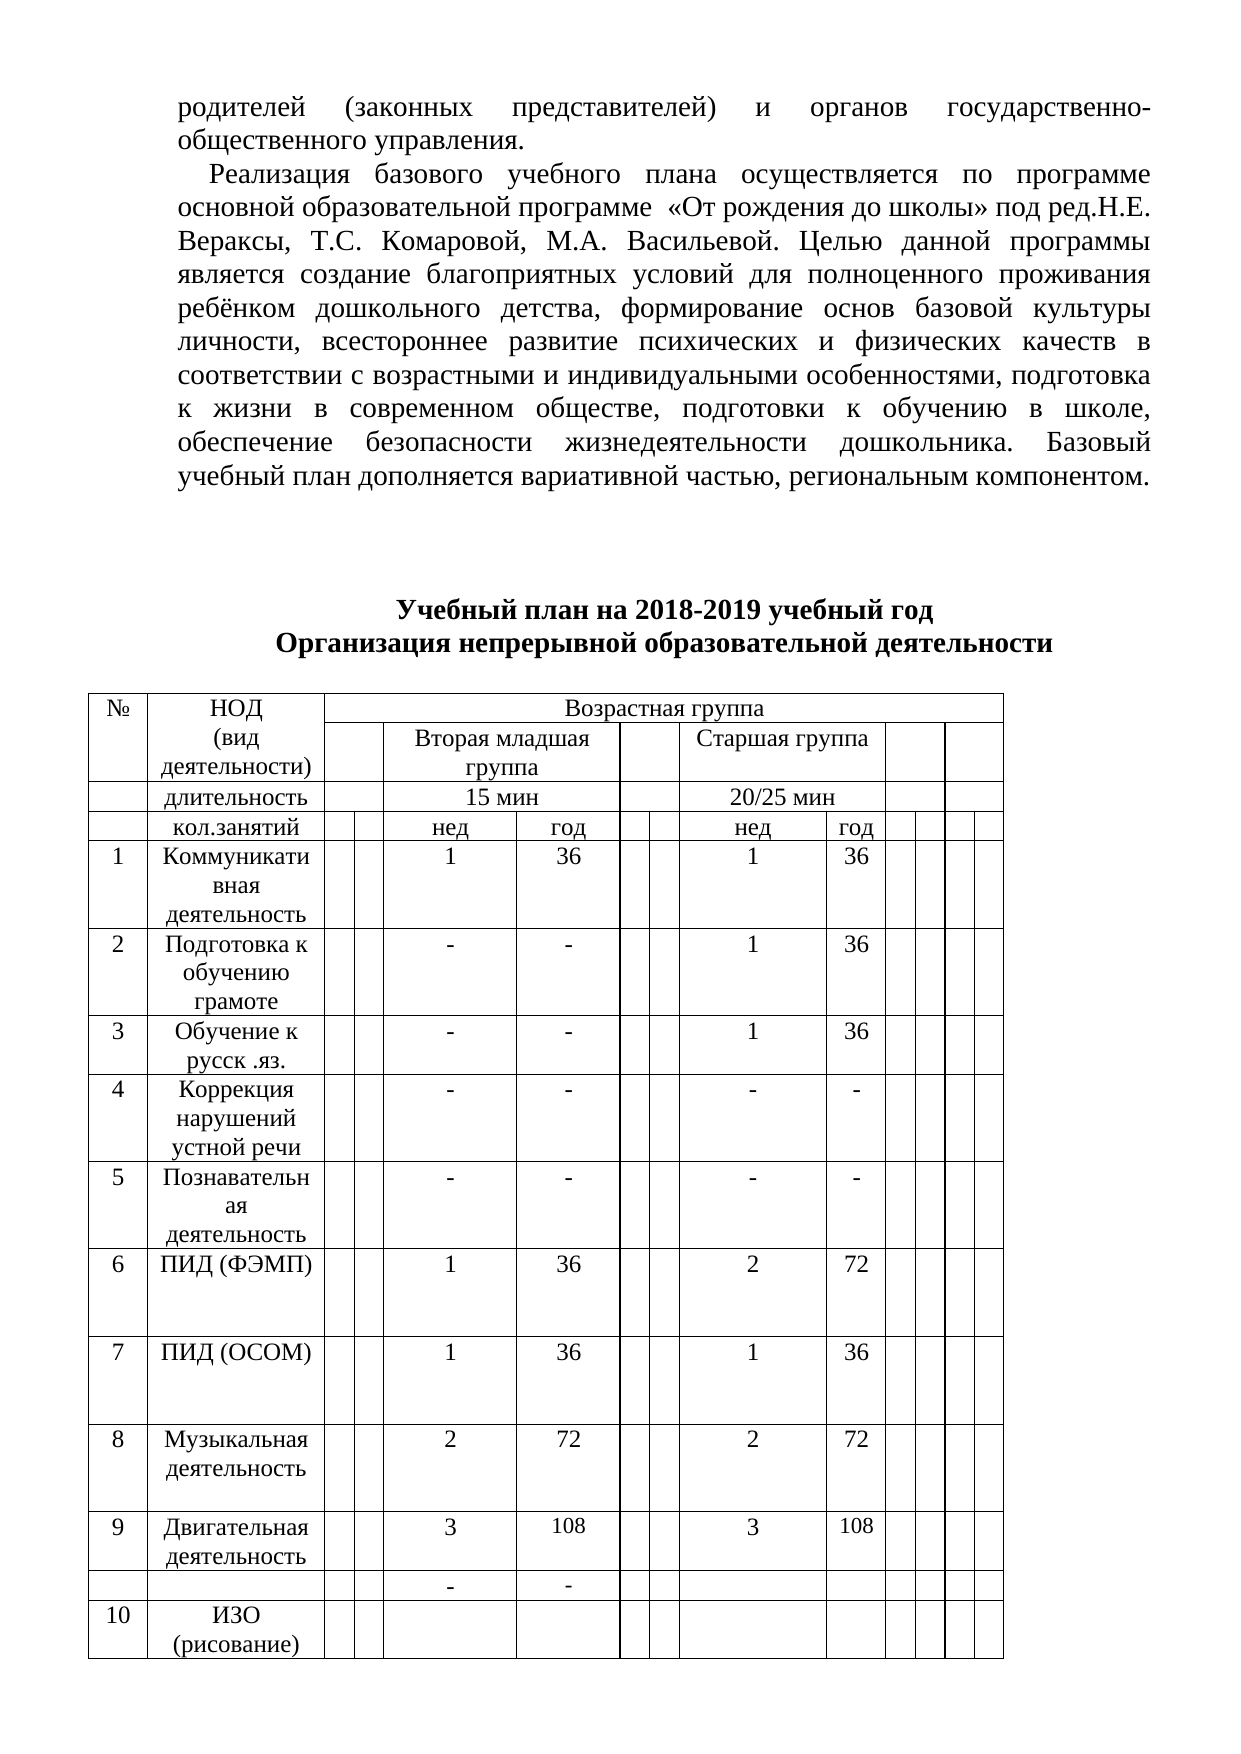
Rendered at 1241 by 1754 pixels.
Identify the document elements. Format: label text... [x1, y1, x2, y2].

table_cell [886, 723, 944, 781]
table_cell 1 [680, 841, 826, 928]
table_cell [325, 929, 354, 1015]
table_cell 2 [680, 1249, 826, 1336]
table_cell [886, 1162, 915, 1248]
table_cell - [517, 929, 619, 1015]
table_cell [355, 1249, 383, 1336]
table_cell [916, 812, 944, 840]
table_cell 15 мин [384, 782, 619, 811]
table_cell [650, 1162, 679, 1248]
table_cell 6 [89, 1249, 147, 1336]
table_cell [621, 1425, 649, 1511]
table_cell - [517, 1075, 619, 1161]
table_cell [916, 929, 944, 1015]
table_cell 1 [384, 841, 516, 928]
table_header Возрастная группа [325, 694, 1003, 722]
table_cell 108 [827, 1512, 885, 1570]
table_cell - [384, 1162, 516, 1248]
table_cell [886, 1249, 915, 1336]
table_cell Вторая младшая группа [384, 723, 619, 781]
table_cell [325, 1425, 354, 1511]
table_cell [621, 929, 649, 1015]
table_cell 2 [680, 1425, 826, 1511]
table_cell - [680, 1075, 826, 1161]
table_cell [355, 812, 383, 840]
table_cell Подготовка к обучению грамоте [148, 929, 324, 1015]
table_cell [946, 1512, 974, 1570]
table_cell - [384, 1016, 516, 1073]
table_cell [975, 1425, 1003, 1511]
table_cell [650, 1425, 679, 1511]
table_cell нед [384, 812, 516, 840]
table_cell [975, 1337, 1003, 1423]
text Реализация базового учебного плана осуществляется по программе основной образовательной программе «От рождения до школы» под ред.Н.Е. Вераксы, Т.С. Комаровой, М.А. Васильевой. Целью данной программы является создание благоприятных условий для полноценного проживания ребёнком дошкольного детства, формирование основ базовой культуры личности, всестороннее развитие психических и физических качеств в соответствии с возрастными и индивидуальными особенностями, подготовка к жизни в современном обществе, подготовки к обучению в школе, обеспечение безопасности жизнедеятельности дошкольника. Базовый учебный план дополняется вариативной частью, региональным компонентом. [177, 156, 1152, 491]
table_cell 3 [680, 1512, 826, 1570]
table_cell [621, 812, 649, 840]
table_cell 1 [384, 1249, 516, 1336]
table_cell 3 [89, 1016, 147, 1073]
table_cell [325, 841, 354, 928]
table_cell 72 [827, 1425, 885, 1511]
table_cell [916, 1249, 944, 1336]
table_cell [886, 1571, 915, 1599]
table_cell [946, 782, 1003, 811]
table_cell [355, 1571, 383, 1599]
table_cell 1 [680, 1016, 826, 1073]
table_cell [325, 1075, 354, 1161]
table_cell [621, 1601, 649, 1658]
table_cell [916, 1512, 944, 1570]
table_cell [946, 1601, 974, 1658]
table_cell [325, 1162, 354, 1248]
table_cell длительность [148, 782, 324, 811]
table_cell [916, 1571, 944, 1599]
table_cell Коррекция нарушений устной речи [148, 1075, 324, 1161]
table_cell [946, 723, 1003, 781]
table_cell [650, 841, 679, 928]
table_cell [946, 841, 974, 928]
table_cell ИЗО (рисование) [148, 1601, 324, 1658]
table_cell [355, 1016, 383, 1073]
table_cell [975, 1075, 1003, 1161]
table_cell [355, 1337, 383, 1423]
table_cell [650, 1075, 679, 1161]
table_cell [325, 1249, 354, 1336]
table_cell [517, 1601, 619, 1658]
table_cell Музыкальная деятельность [148, 1425, 324, 1511]
table_cell [621, 841, 649, 928]
table_cell [886, 929, 915, 1015]
table_cell [650, 929, 679, 1015]
table_cell 108 [517, 1512, 619, 1570]
table_cell [975, 1249, 1003, 1336]
table_cell Коммуникативная деятельность [148, 841, 324, 928]
table_cell 20/25 мин [680, 782, 885, 811]
table_cell [355, 929, 383, 1015]
table_cell [621, 782, 679, 811]
table_cell [680, 1601, 826, 1658]
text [177, 89, 1152, 156]
table_cell - [827, 1162, 885, 1248]
table_cell [89, 782, 147, 811]
table_cell [621, 1337, 649, 1423]
table_header НОД (вид деятельности) [148, 694, 324, 781]
table_cell [916, 1016, 944, 1073]
table_cell [975, 1016, 1003, 1073]
table_cell 36 [517, 841, 619, 928]
table_cell [975, 812, 1003, 840]
table_cell - [517, 1162, 619, 1248]
table_cell [946, 1075, 974, 1161]
table_cell Двигательная деятельность [148, 1512, 324, 1570]
table_cell 1 [89, 841, 147, 928]
table_cell 8 [89, 1425, 147, 1511]
table_cell [325, 1337, 354, 1423]
table_cell [621, 1075, 649, 1161]
table_cell [650, 1016, 679, 1073]
table_cell [148, 1571, 324, 1599]
table_cell 3 [384, 1512, 516, 1570]
table_cell год [517, 812, 619, 840]
table_cell [946, 1249, 974, 1336]
table_cell 72 [517, 1425, 619, 1511]
table_cell - [680, 1162, 826, 1248]
table_cell 2 [89, 929, 147, 1015]
table_cell [89, 812, 147, 840]
table_cell 36 [827, 841, 885, 928]
table_cell 36 [827, 1337, 885, 1423]
table_cell 1 [680, 1337, 826, 1423]
table_cell [886, 1425, 915, 1511]
table_cell [946, 1162, 974, 1248]
table_cell [946, 1016, 974, 1073]
table_cell [621, 723, 679, 781]
table_cell [325, 812, 354, 840]
table_cell [886, 1075, 915, 1161]
table_cell 2 [384, 1425, 516, 1511]
table_cell [975, 841, 1003, 928]
table_cell - [517, 1571, 619, 1599]
table_cell [975, 929, 1003, 1015]
table_cell год [827, 812, 885, 840]
table_cell 1 [384, 1337, 516, 1423]
table_cell [621, 1249, 649, 1336]
table_cell 36 [827, 1016, 885, 1073]
table_cell [886, 782, 944, 811]
table_header № [89, 694, 147, 781]
table_cell 9 [89, 1512, 147, 1570]
table_cell [325, 1512, 354, 1570]
table_cell [886, 841, 915, 928]
table_cell кол.занятий [148, 812, 324, 840]
table_cell [325, 1571, 354, 1599]
table_cell ПИД (ФЭМП) [148, 1249, 324, 1336]
table_cell Познавательная деятельность [148, 1162, 324, 1248]
table_cell [621, 1162, 649, 1248]
table_cell 36 [827, 929, 885, 1015]
table_cell 5 [89, 1162, 147, 1248]
table_cell [680, 1571, 826, 1599]
table_cell [355, 841, 383, 928]
table_cell [325, 1601, 354, 1658]
table_cell Старшая группа [680, 723, 885, 781]
table_cell - [384, 1571, 516, 1599]
table_cell [886, 1512, 915, 1570]
table_cell [946, 929, 974, 1015]
table_cell - [384, 1075, 516, 1161]
table_cell 10 [89, 1601, 147, 1658]
table_cell [355, 1601, 383, 1658]
table_cell [325, 1016, 354, 1073]
table_cell [650, 1571, 679, 1599]
table_cell [886, 1016, 915, 1073]
table_cell [384, 1601, 516, 1658]
table_cell [975, 1162, 1003, 1248]
table_cell [89, 1571, 147, 1599]
table_cell [886, 1337, 915, 1423]
table_cell [621, 1512, 649, 1570]
table_cell 36 [517, 1337, 619, 1423]
table_cell [650, 1249, 679, 1336]
table_cell [916, 841, 944, 928]
table_cell ПИД (ОСОМ) [148, 1337, 324, 1423]
table_cell - [517, 1016, 619, 1073]
table_cell [975, 1601, 1003, 1658]
table_cell [355, 1162, 383, 1248]
table_cell [886, 812, 915, 840]
table_cell [325, 723, 383, 781]
table_cell [916, 1425, 944, 1511]
table_cell [827, 1571, 885, 1599]
table_cell [916, 1075, 944, 1161]
table_cell - [827, 1075, 885, 1161]
table_cell [650, 1601, 679, 1658]
table_cell [650, 1337, 679, 1423]
table_cell [946, 1571, 974, 1599]
table_cell [355, 1425, 383, 1511]
table_cell [325, 782, 383, 811]
table_cell [621, 1016, 649, 1073]
table_cell [827, 1601, 885, 1658]
table_cell 36 [517, 1249, 619, 1336]
table_cell нед [680, 812, 826, 840]
table_cell Обучение к русск .яз. [148, 1016, 324, 1073]
table_cell [946, 1337, 974, 1423]
table_cell [975, 1512, 1003, 1570]
table_cell [916, 1601, 944, 1658]
table_cell 1 [680, 929, 826, 1015]
table_cell 7 [89, 1337, 147, 1423]
table_cell - [384, 929, 516, 1015]
table_cell 4 [89, 1075, 147, 1161]
table_cell [916, 1162, 944, 1248]
table_cell [946, 812, 974, 840]
table_cell [650, 1512, 679, 1570]
table_cell [886, 1601, 915, 1658]
table_cell [916, 1337, 944, 1423]
table_cell [355, 1075, 383, 1161]
table_cell 72 [827, 1249, 885, 1336]
table_cell [946, 1425, 974, 1511]
text Учебный план на 2018-2019 учебный год [177, 592, 1152, 625]
table_cell [975, 1571, 1003, 1599]
table_cell [650, 812, 679, 840]
text Организация непрерывной образовательной деятельности [177, 625, 1152, 659]
table_cell [355, 1512, 383, 1570]
table_cell [621, 1571, 649, 1599]
